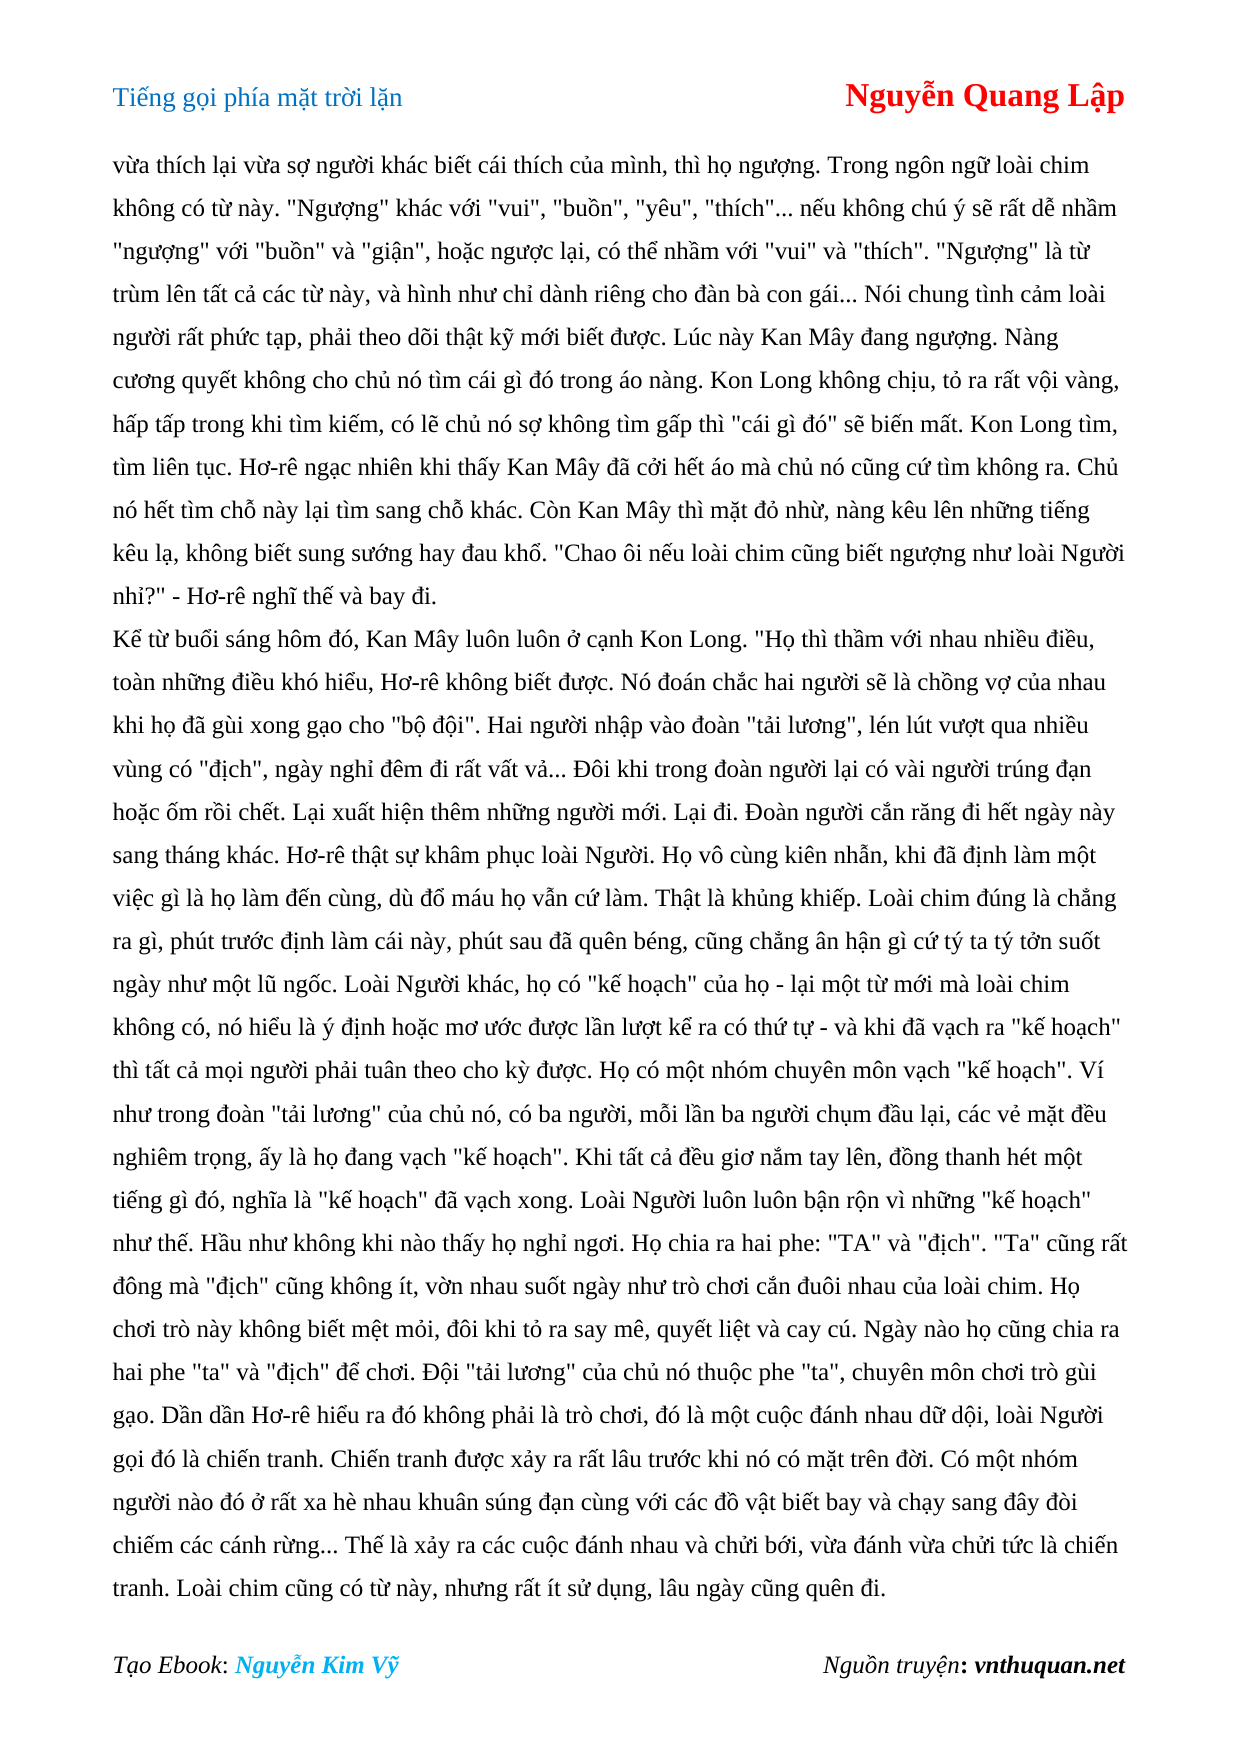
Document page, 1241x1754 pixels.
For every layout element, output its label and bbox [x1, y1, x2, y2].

text [112, 150, 1128, 1602]
